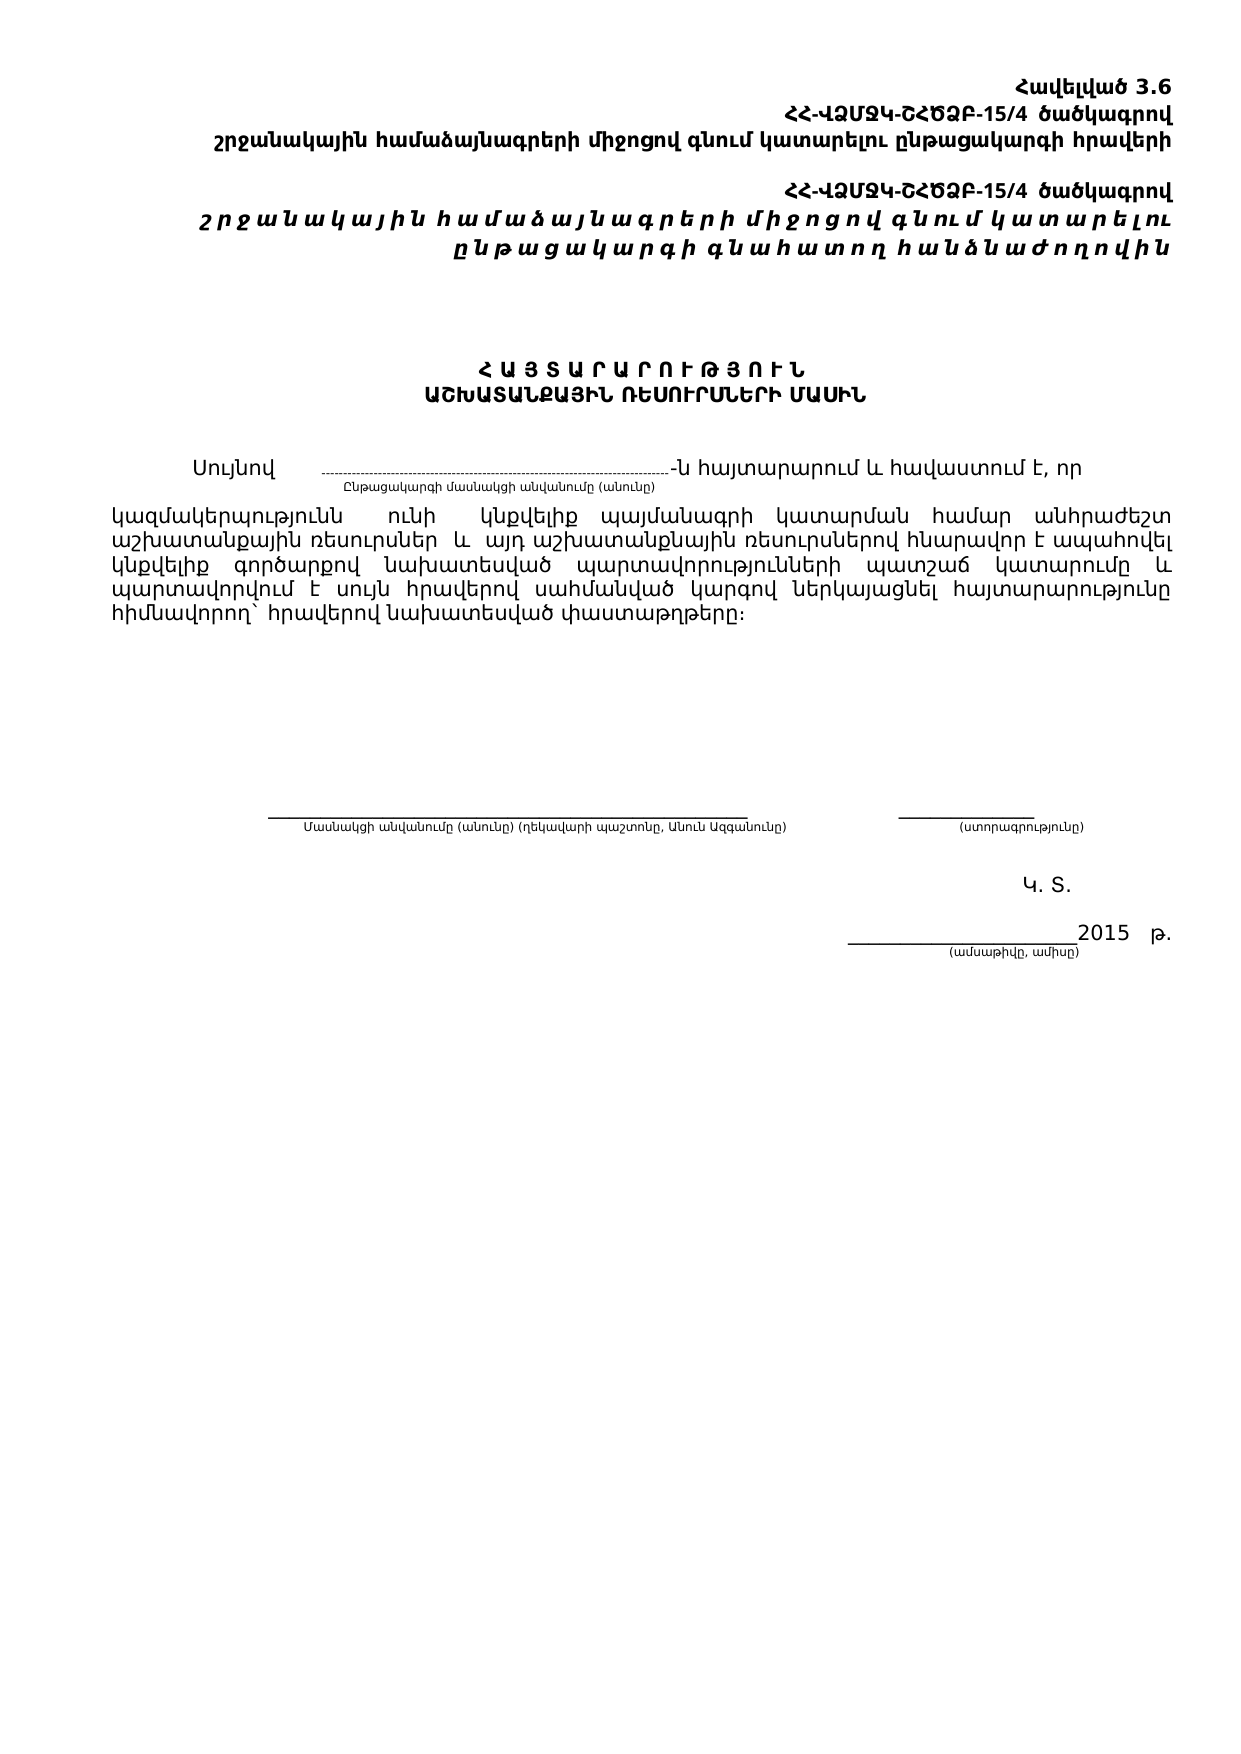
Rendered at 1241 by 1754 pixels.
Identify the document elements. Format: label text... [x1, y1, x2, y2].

text Մասնակցի անվանումը (անունը) (ղեկավարի պաշտոնը, Անուն Ազգանունը) (ստորագրությունը) [118, 820, 1172, 844]
text ______________________________________________ _____________ [118, 795, 1172, 820]
text ը ն թ ա ց ա կ ա ր գ ի գ ն ա հ ա տ ո ղ հ ա ն ձ ն ա ժ ո ղ ո վ ի ն [118, 233, 1172, 261]
text կազմակերպությունն ունի կնքվելիք պայմանագրի կատարման համար անհրաժեշտ աշխատանքային ռեսուրսներ և այդ աշխատանքնային ռեսուրսներով հնարավոր է ապահովել կնքվելիք գործարքով նախատեսված պարտավորությունների պատշաճ կատարումը և պարտավորվում է սույն հրավերով սահմանված կարգով ներկայացնել հայտարարությունը հիմնավորող` հրավերով նախատեսված փաստաթղթերը։ [111, 504, 1172, 626]
text Հավելված 3.6 [118, 75, 1172, 99]
text ՀՀ-ՎՁՄՋԿ-ՇՀԾՁԲ-15/4 ծածկագրով [118, 176, 1172, 204]
text Ընթացակարգի մասնակցի անվանումը (անունը) [268, 480, 1172, 504]
text ԱՇԽԱՏԱՆՔԱՅԻՆ ՌԵՍՈՒՐՍՆԵՐԻ ՄԱՍԻՆ [118, 383, 1172, 407]
text ______________________2015 թ. [118, 921, 1172, 946]
text Կ. Տ. [118, 873, 1172, 897]
text շ ր ջ ա ն ա կ ա յ ի ն հ ա մ ա ձ ա յ ն ա գ ր ե ր ի մ ի ջ ո ց ո վ գ ն ու մ կ ա տ ա ր ե լ ու [118, 204, 1172, 233]
text Սույնով ---------------------------------------------------------------------------------ն հայտարարում և հավաստում է, որ [118, 456, 1172, 480]
text ՀՀ-ՎՁՄՋԿ-ՇՀԾՁԲ-15/4 ծածկագրով [118, 99, 1172, 128]
text (ամսաթիվը, ամիսը) [118, 946, 1079, 970]
text Հ Ա Յ Տ Ա Ր Ա Ր Ո Ւ Թ Յ Ո Ւ Ն [111, 358, 1172, 383]
text շրջանակային համաձայնագրերի միջոցով գնում կատարելու ընթացակարգի հրավերի [118, 128, 1172, 152]
